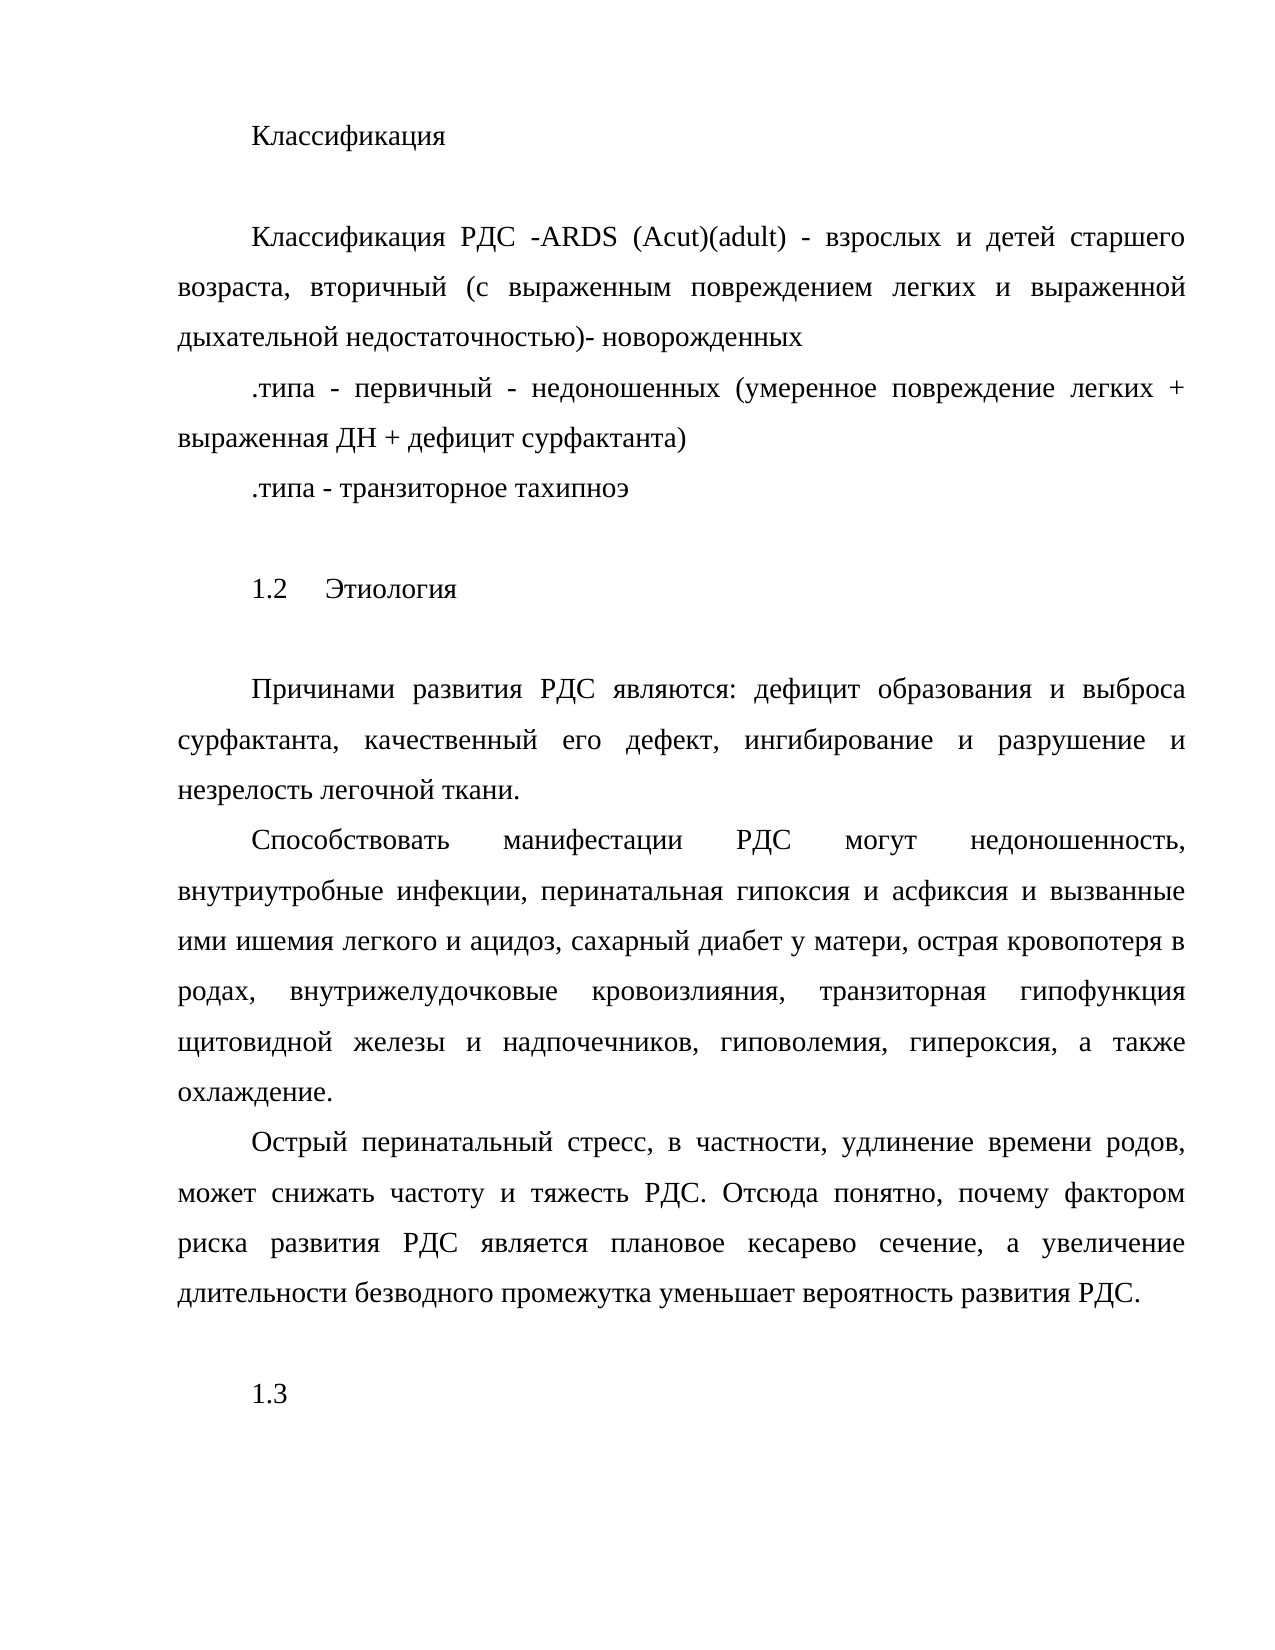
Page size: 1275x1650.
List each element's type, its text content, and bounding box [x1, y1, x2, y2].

text Причинами развития РДС являются: дефицит образования и выброса сурфактанта, качественный его дефект, ингибирование и разрушение и незрелость легочной ткани. [177, 672, 1186, 806]
text Классификация РДС -ARDS (Acut)(adult) - взрослых и детей старшего возраста, вторичный (с выраженным повреждением легких и выраженной дыхательной недостаточностью)- новорожденных [177, 219, 1186, 353]
text 1.2 Этиология [177, 571, 1186, 604]
text 1.1 Классификация [177, 118, 1186, 152]
text 1.3 Патогенез [177, 1376, 1186, 1409]
text Острый перинатальный стресс, в частности, удлинение времени родов, может снижать частоту и тяжесть РДС. Отсюда понятно, почему фактором риска развития РДС является плановое кесарево сечение, а увеличение длительности безводного промежутка уменьшает вероятность развития РДС. [177, 1124, 1186, 1309]
text .типа - первичный - недоношенных (умеренное повреждение легких + выраженная ДН + дефицит сурфактанта) [177, 370, 1186, 453]
text .типа - транзиторное тахипноэ [177, 470, 1186, 504]
text Способствовать манифестации РДС могут недоношенность, внутриутробные инфекции, перинатальная гипоксия и асфиксия и вызванные ими ишемия легкого и ацидоз, сахарный диабет у матери, острая кровопотеря в родах, внутрижелудочковые кровоизлияния, транзиторная гипофункция щитовидной железы и надпочечников, гиповолемия, гипероксия, а также охлаждение. [177, 822, 1186, 1108]
